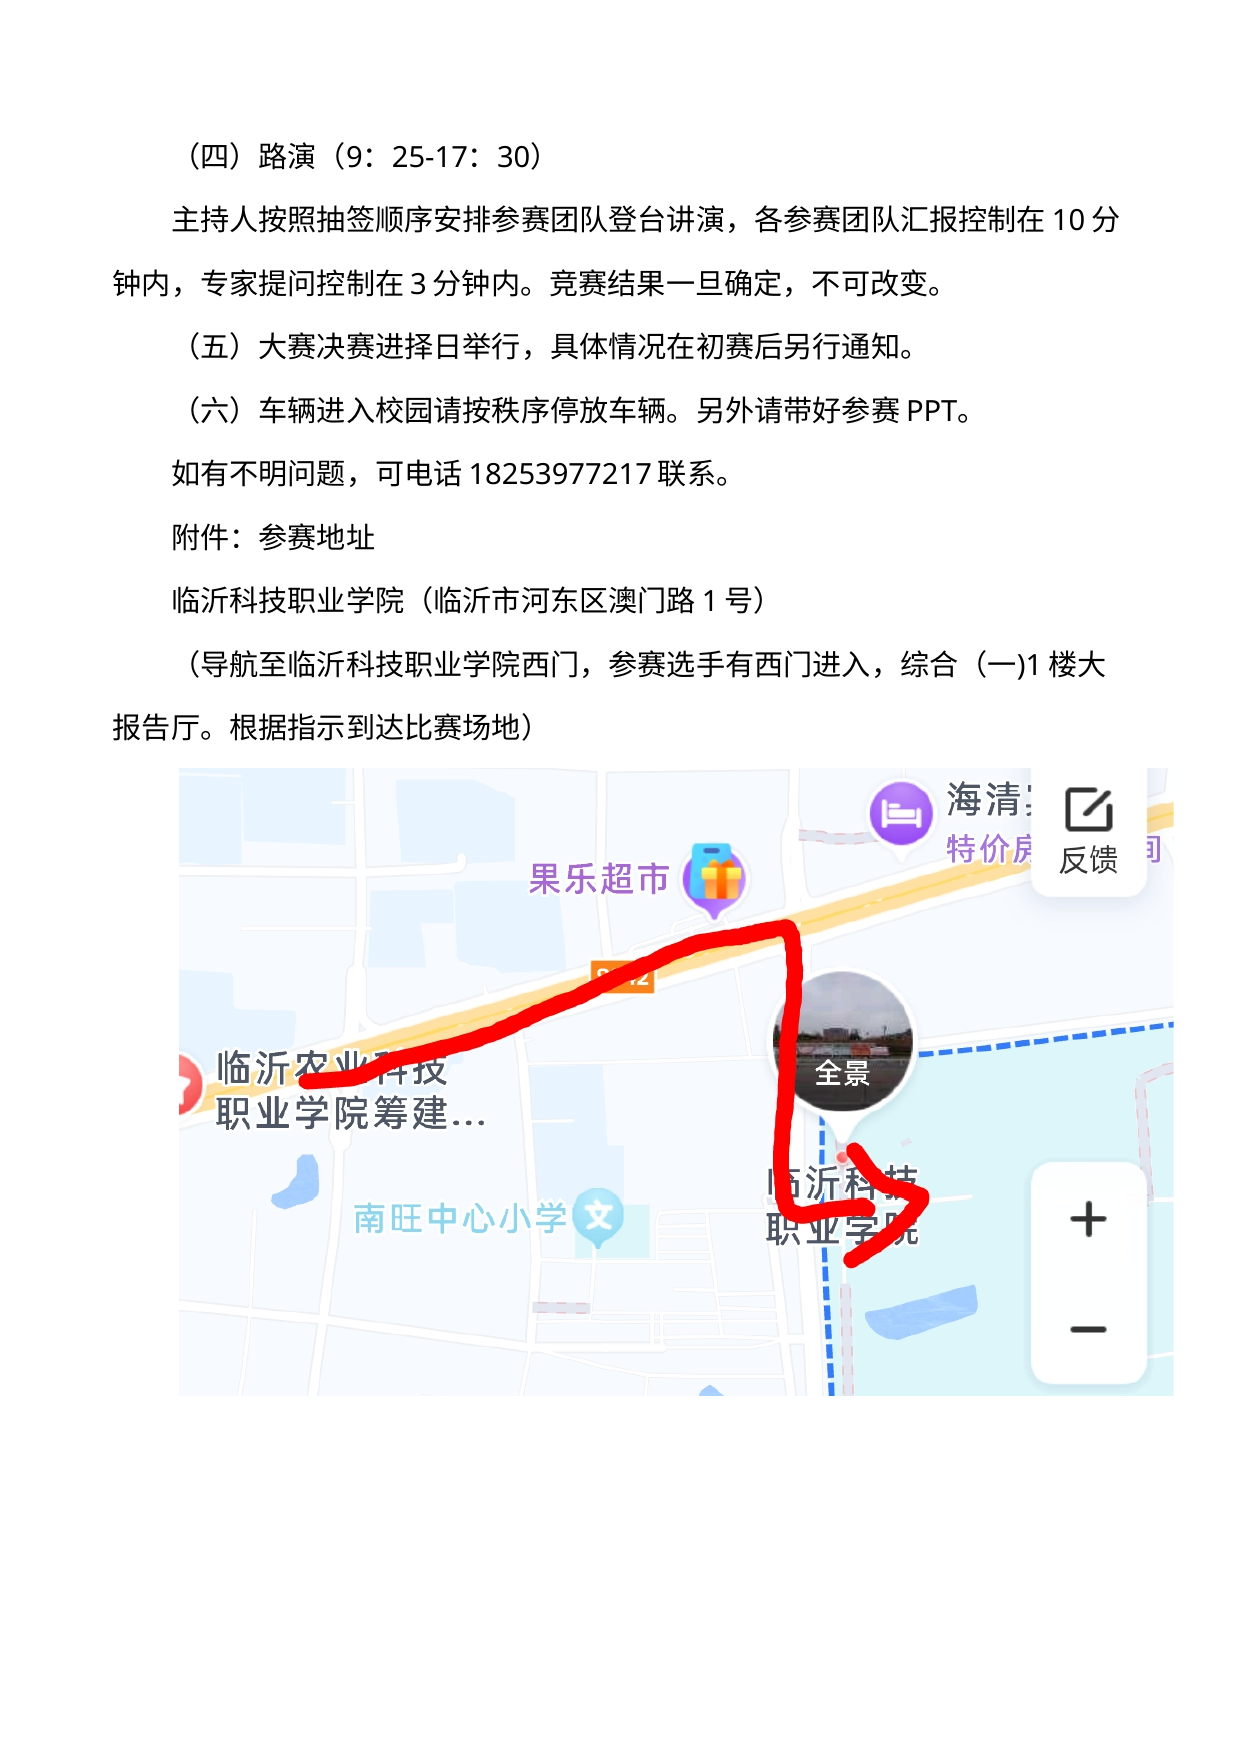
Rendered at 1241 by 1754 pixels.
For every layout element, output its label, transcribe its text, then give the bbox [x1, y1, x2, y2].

list 大赛决赛进择日举行，具体情况在初赛后另行通知。 [112, 324, 1128, 366]
picture [179, 768, 1174, 1396]
text （导航至临沂科技职业学院西门，参赛选手有西门进入，综合（一)1楼大报告厅。根据指示到达比赛场地） [112, 641, 1128, 747]
text 临沂科技职业学院（临沂市河东区澳门路1号） [112, 578, 1128, 620]
text 如有不明问题，可电话18253977217联系。 [112, 451, 1128, 493]
text 主持人按照抽签顺序安排参赛团队登台讲演，各参赛团队汇报控制在10分钟内，专家提问控制在3分钟内。竞赛结果一旦确定，不可改变。 [112, 197, 1128, 303]
text 附件：参赛地址 [112, 514, 1128, 557]
text （四）路演（9：25-17：30） [112, 133, 1128, 176]
list 车辆进入校园请按秩序停放车辆。另外请带好参赛PPT。 [112, 387, 1128, 430]
